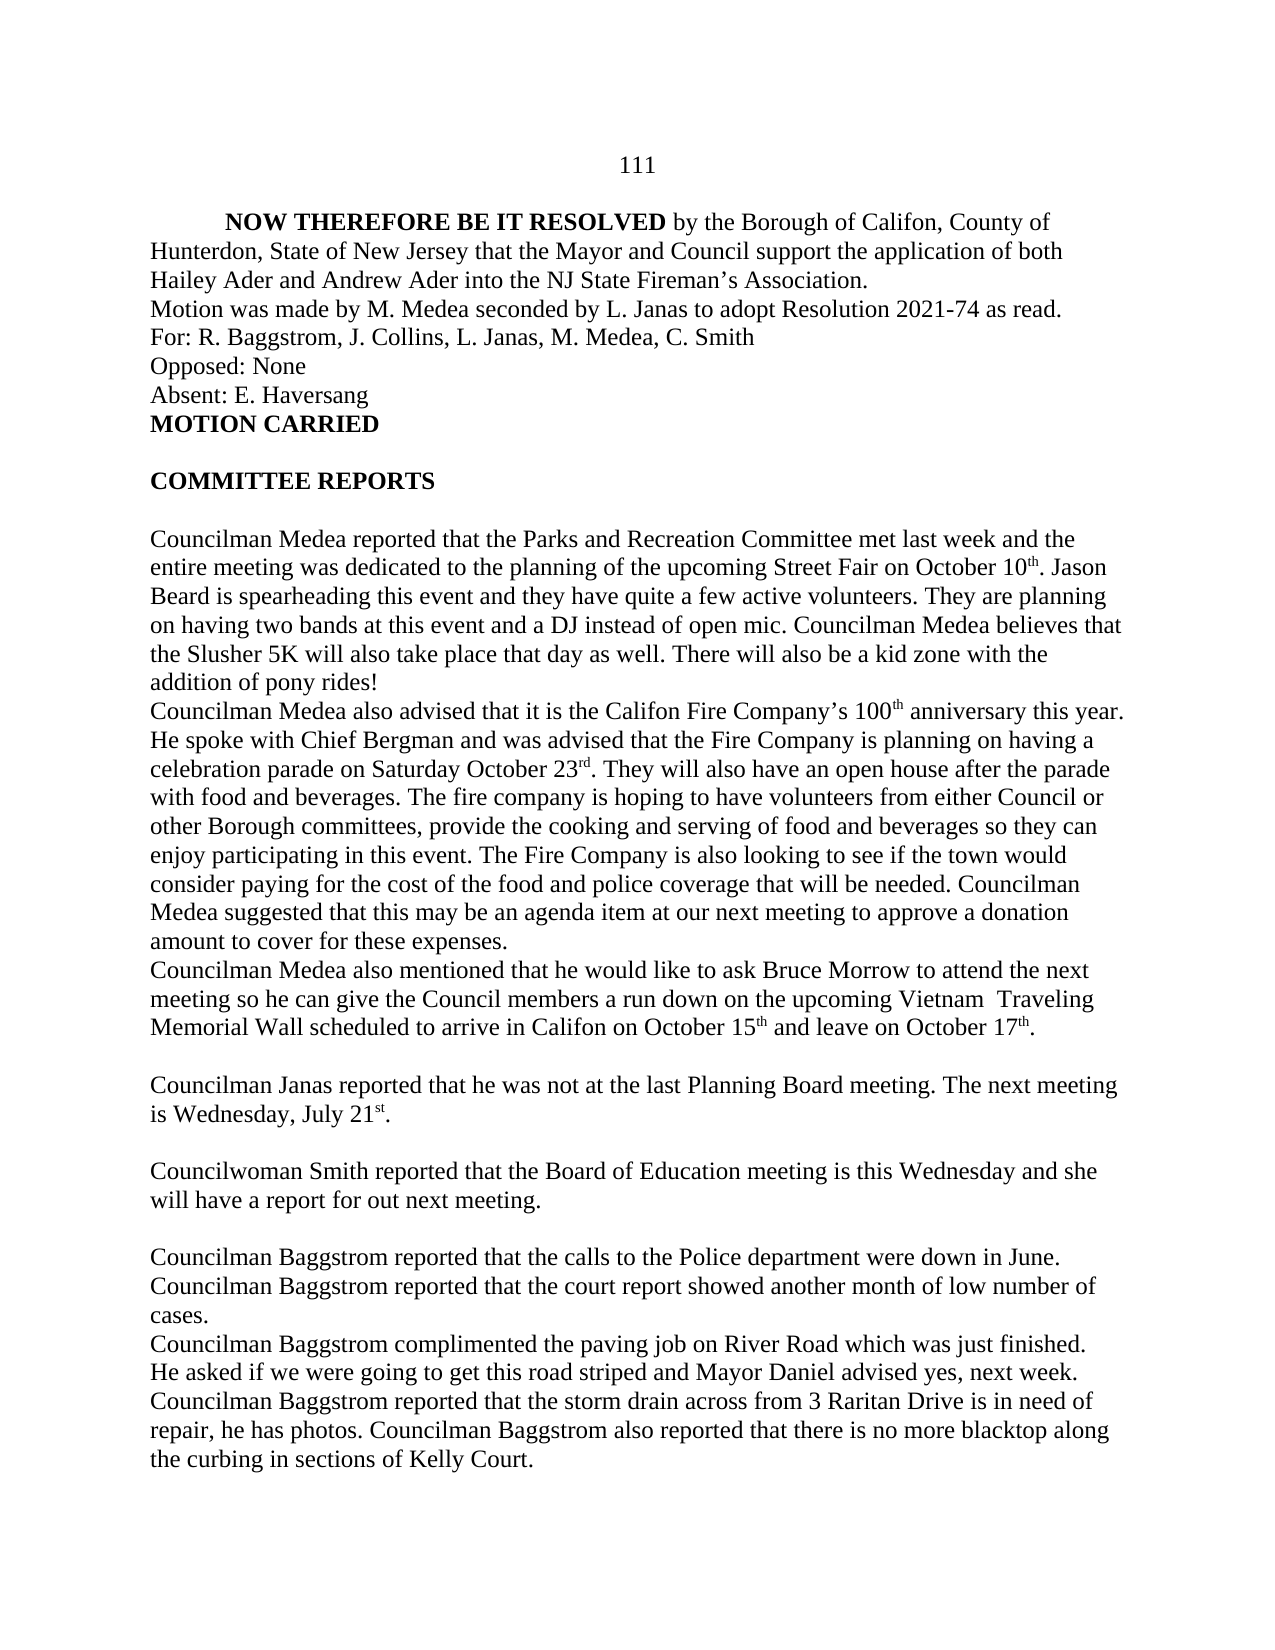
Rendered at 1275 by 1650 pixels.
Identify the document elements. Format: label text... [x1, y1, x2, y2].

text Councilman Medea reported that the Parks and Recreation Committee met last week and the entire meeting was dedicated to the planning of the upcoming Street Fair on October 10th. Jason Beard is spearheading this event and they have quite a few active volunteers. They are planning on having two bands at this event and a DJ instead of open mic. Councilman Medea believes that the Slusher 5K will also take place that day as well. There will also be a kid zone with the addition of pony rides! [150, 524, 1125, 696]
text Councilman Medea also mentioned that he would like to ask Bruce Morrow to attend the next meeting so he can give the Council members a run down on the upcoming Vietnam Traveling Memorial Wall scheduled to arrive in Califon on October 15th and leave on October 17th. [150, 955, 1125, 1041]
text Councilman Baggstrom complimented the paving job on River Road which was just finished. He asked if we were going to get this road striped and Mayor Daniel advised yes, next week. Councilman Baggstrom reported that the storm drain across from 3 Raritan Drive is in need of repair, he has photos. Councilman Baggstrom also reported that there is no more blacktop along the curbing in sections of Kelly Court. [150, 1329, 1125, 1472]
text 111 [150, 150, 1125, 179]
text Councilman Baggstrom reported that the court report showed another month of low number of cases. [150, 1271, 1125, 1329]
text Councilman Medea also advised that it is the Califon Fire Company’s 100th anniversary this year. He spoke with Chief Bergman and was advised that the Fire Company is planning on having a celebration parade on Saturday October 23rd. They will also have an open house after the parade with food and beverages. The fire company is hoping to have volunteers from either Council or other Borough committees, provide the cooking and serving of food and beverages so they can enjoy participating in this event. The Fire Company is also looking to see if the town would consider paying for the cost of the food and police coverage that will be needed. Councilman Medea suggested that this may be an agenda item at our next meeting to approve a donation amount to cover for these expenses. [150, 696, 1125, 955]
text MOTION CARRIED [150, 409, 1125, 437]
text Motion was made by M. Medea seconded by L. Janas to adopt Resolution 2021-74 as read. [150, 294, 1125, 322]
text For: R. Baggstrom, J. Collins, L. Janas, M. Medea, C. Smith [150, 322, 1125, 351]
text Councilman Janas reported that he was not at the last Planning Board meeting. The next meeting is Wednesday, July 21st. [150, 1070, 1125, 1127]
text Absent: E. Haversang [150, 380, 1125, 409]
text Councilman Baggstrom reported that the calls to the Police department were down in June. [150, 1242, 1125, 1271]
text NOW THEREFORE BE IT RESOLVED by the Borough of Califon, County of Hunterdon, State of New Jersey that the Mayor and Council support the application of both Hailey Ader and Andrew Ader into the NJ State Fireman’s Association. [150, 207, 1125, 294]
text Opposed: None [150, 351, 1125, 380]
text COMMITTEE REPORTS [150, 466, 1125, 495]
text Councilwoman Smith reported that the Board of Education meeting is this Wednesday and she will have a report for out next meeting. [150, 1156, 1125, 1214]
